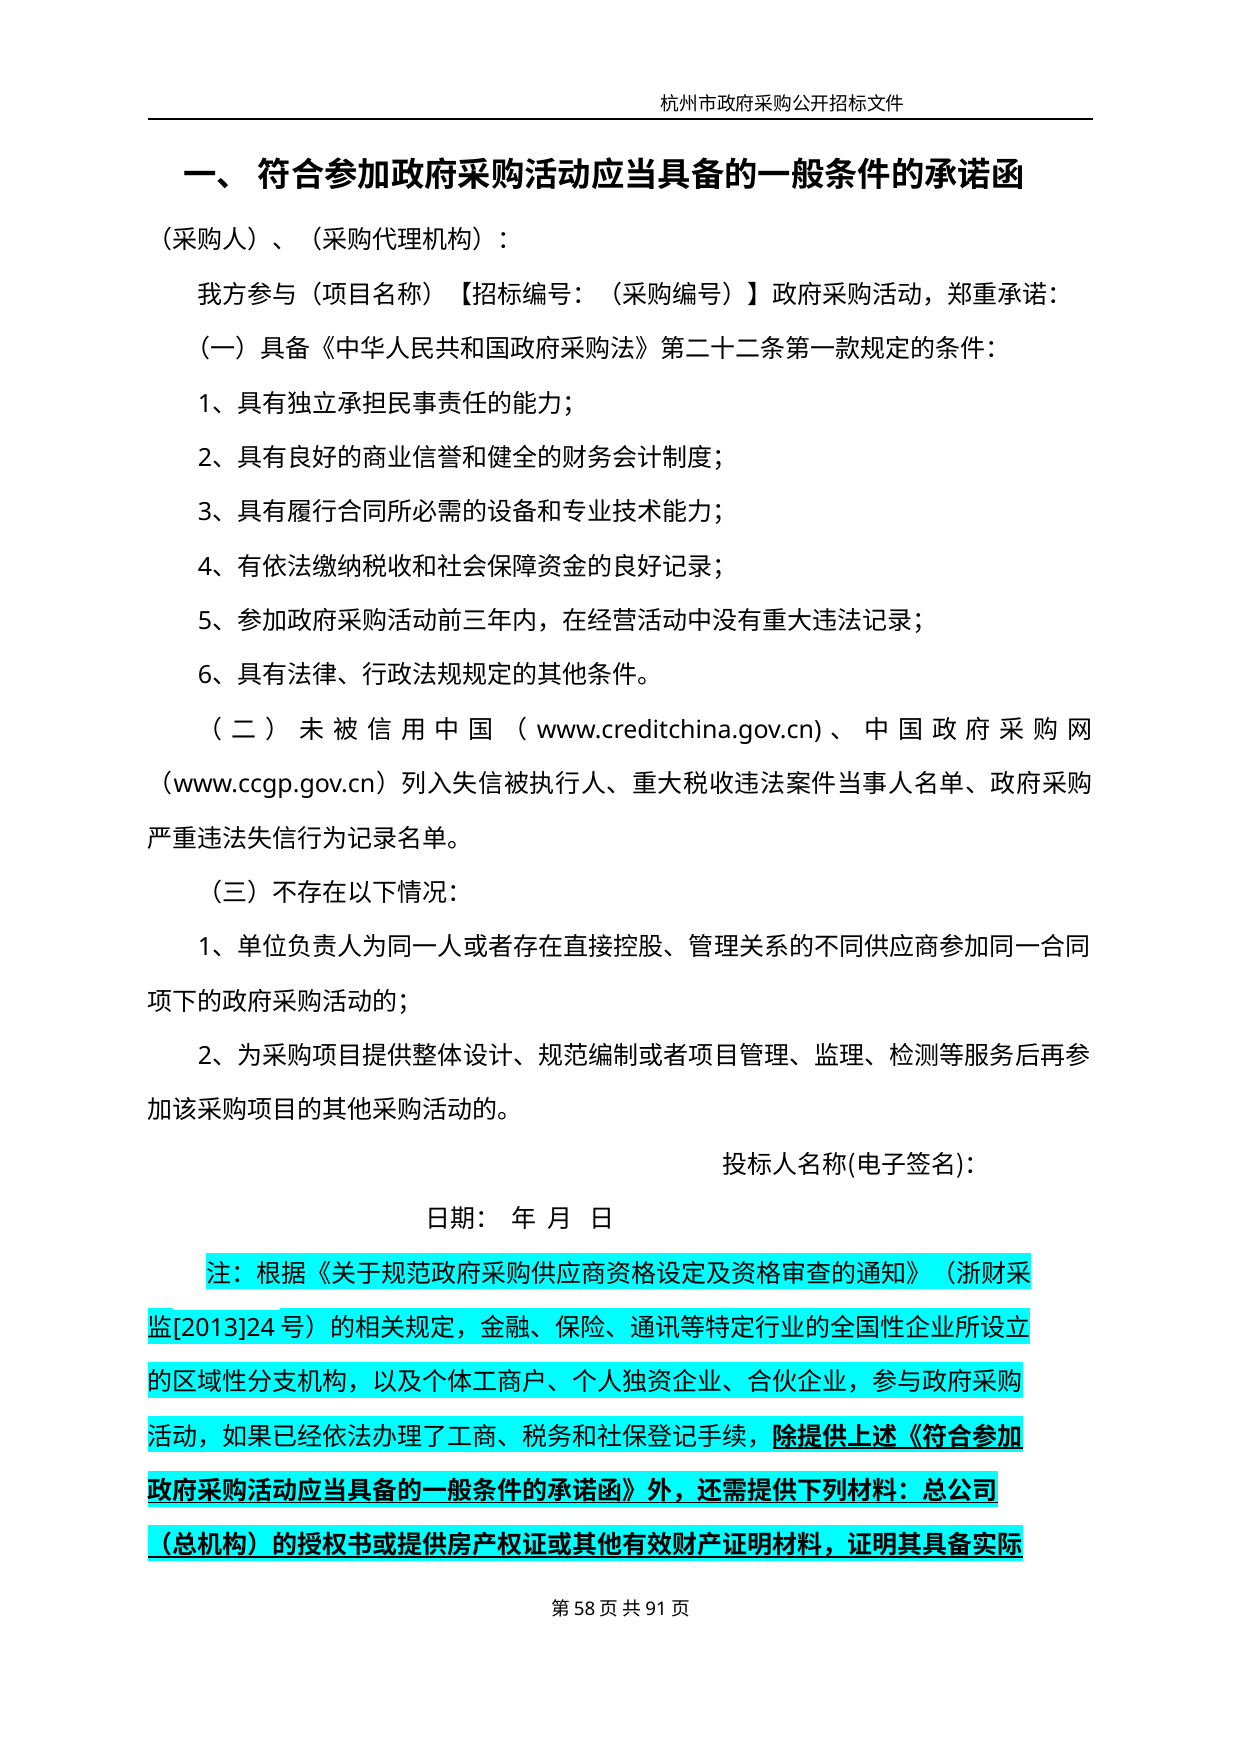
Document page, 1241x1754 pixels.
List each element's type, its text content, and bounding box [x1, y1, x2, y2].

text （二）未被信用中国（www.creditchina.gov.cn)、中国政府采购网（www.ccgp.gov.cn）列入失信被执行人、重大税收违法案件当事人名单、政府采购严重违法失信行为记录名单。 [148, 709, 1093, 854]
text 投标人名称(电子签名)： [148, 1144, 1093, 1181]
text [148, 1253, 1043, 1561]
text 1、单位负责人为同一人或者存在直接控股、管理关系的不同供应商参加同一合同项下的政府采购活动的； [148, 927, 1093, 1017]
text 我方参与（项目名称）【招标编号：（采购编号）】政府采购活动，郑重承诺： [148, 274, 1093, 311]
text 一、 符合参加政府采购活动应当具备的一般条件的承诺函 [148, 148, 1043, 196]
text 1、具有独立承担民事责任的能力； [148, 383, 1093, 419]
text （采购人）、（采购代理机构）： [148, 220, 1093, 256]
text 5、参加政府采购活动前三年内，在经营活动中没有重大违法记录； [148, 601, 1093, 637]
text 4、有依法缴纳税收和社会保障资金的良好记录； [148, 546, 1093, 582]
text 6、具有法律、行政法规规定的其他条件。 [148, 655, 1093, 691]
text 2、具有良好的商业信誉和健全的财务会计制度； [148, 437, 1093, 474]
text （三）不存在以下情况： [148, 872, 1093, 909]
text 3、具有履行合同所必需的设备和专业技术能力； [148, 492, 1093, 528]
text 日期： 年 月 日 [148, 1199, 1093, 1235]
text 2、为采购项目提供整体设计、规范编制或者项目管理、监理、检测等服务后再参加该采购项目的其他采购活动的。 [148, 1036, 1093, 1126]
text （一）具备《中华人民共和国政府采购法》第二十二条第一款规定的条件： [148, 329, 1093, 365]
